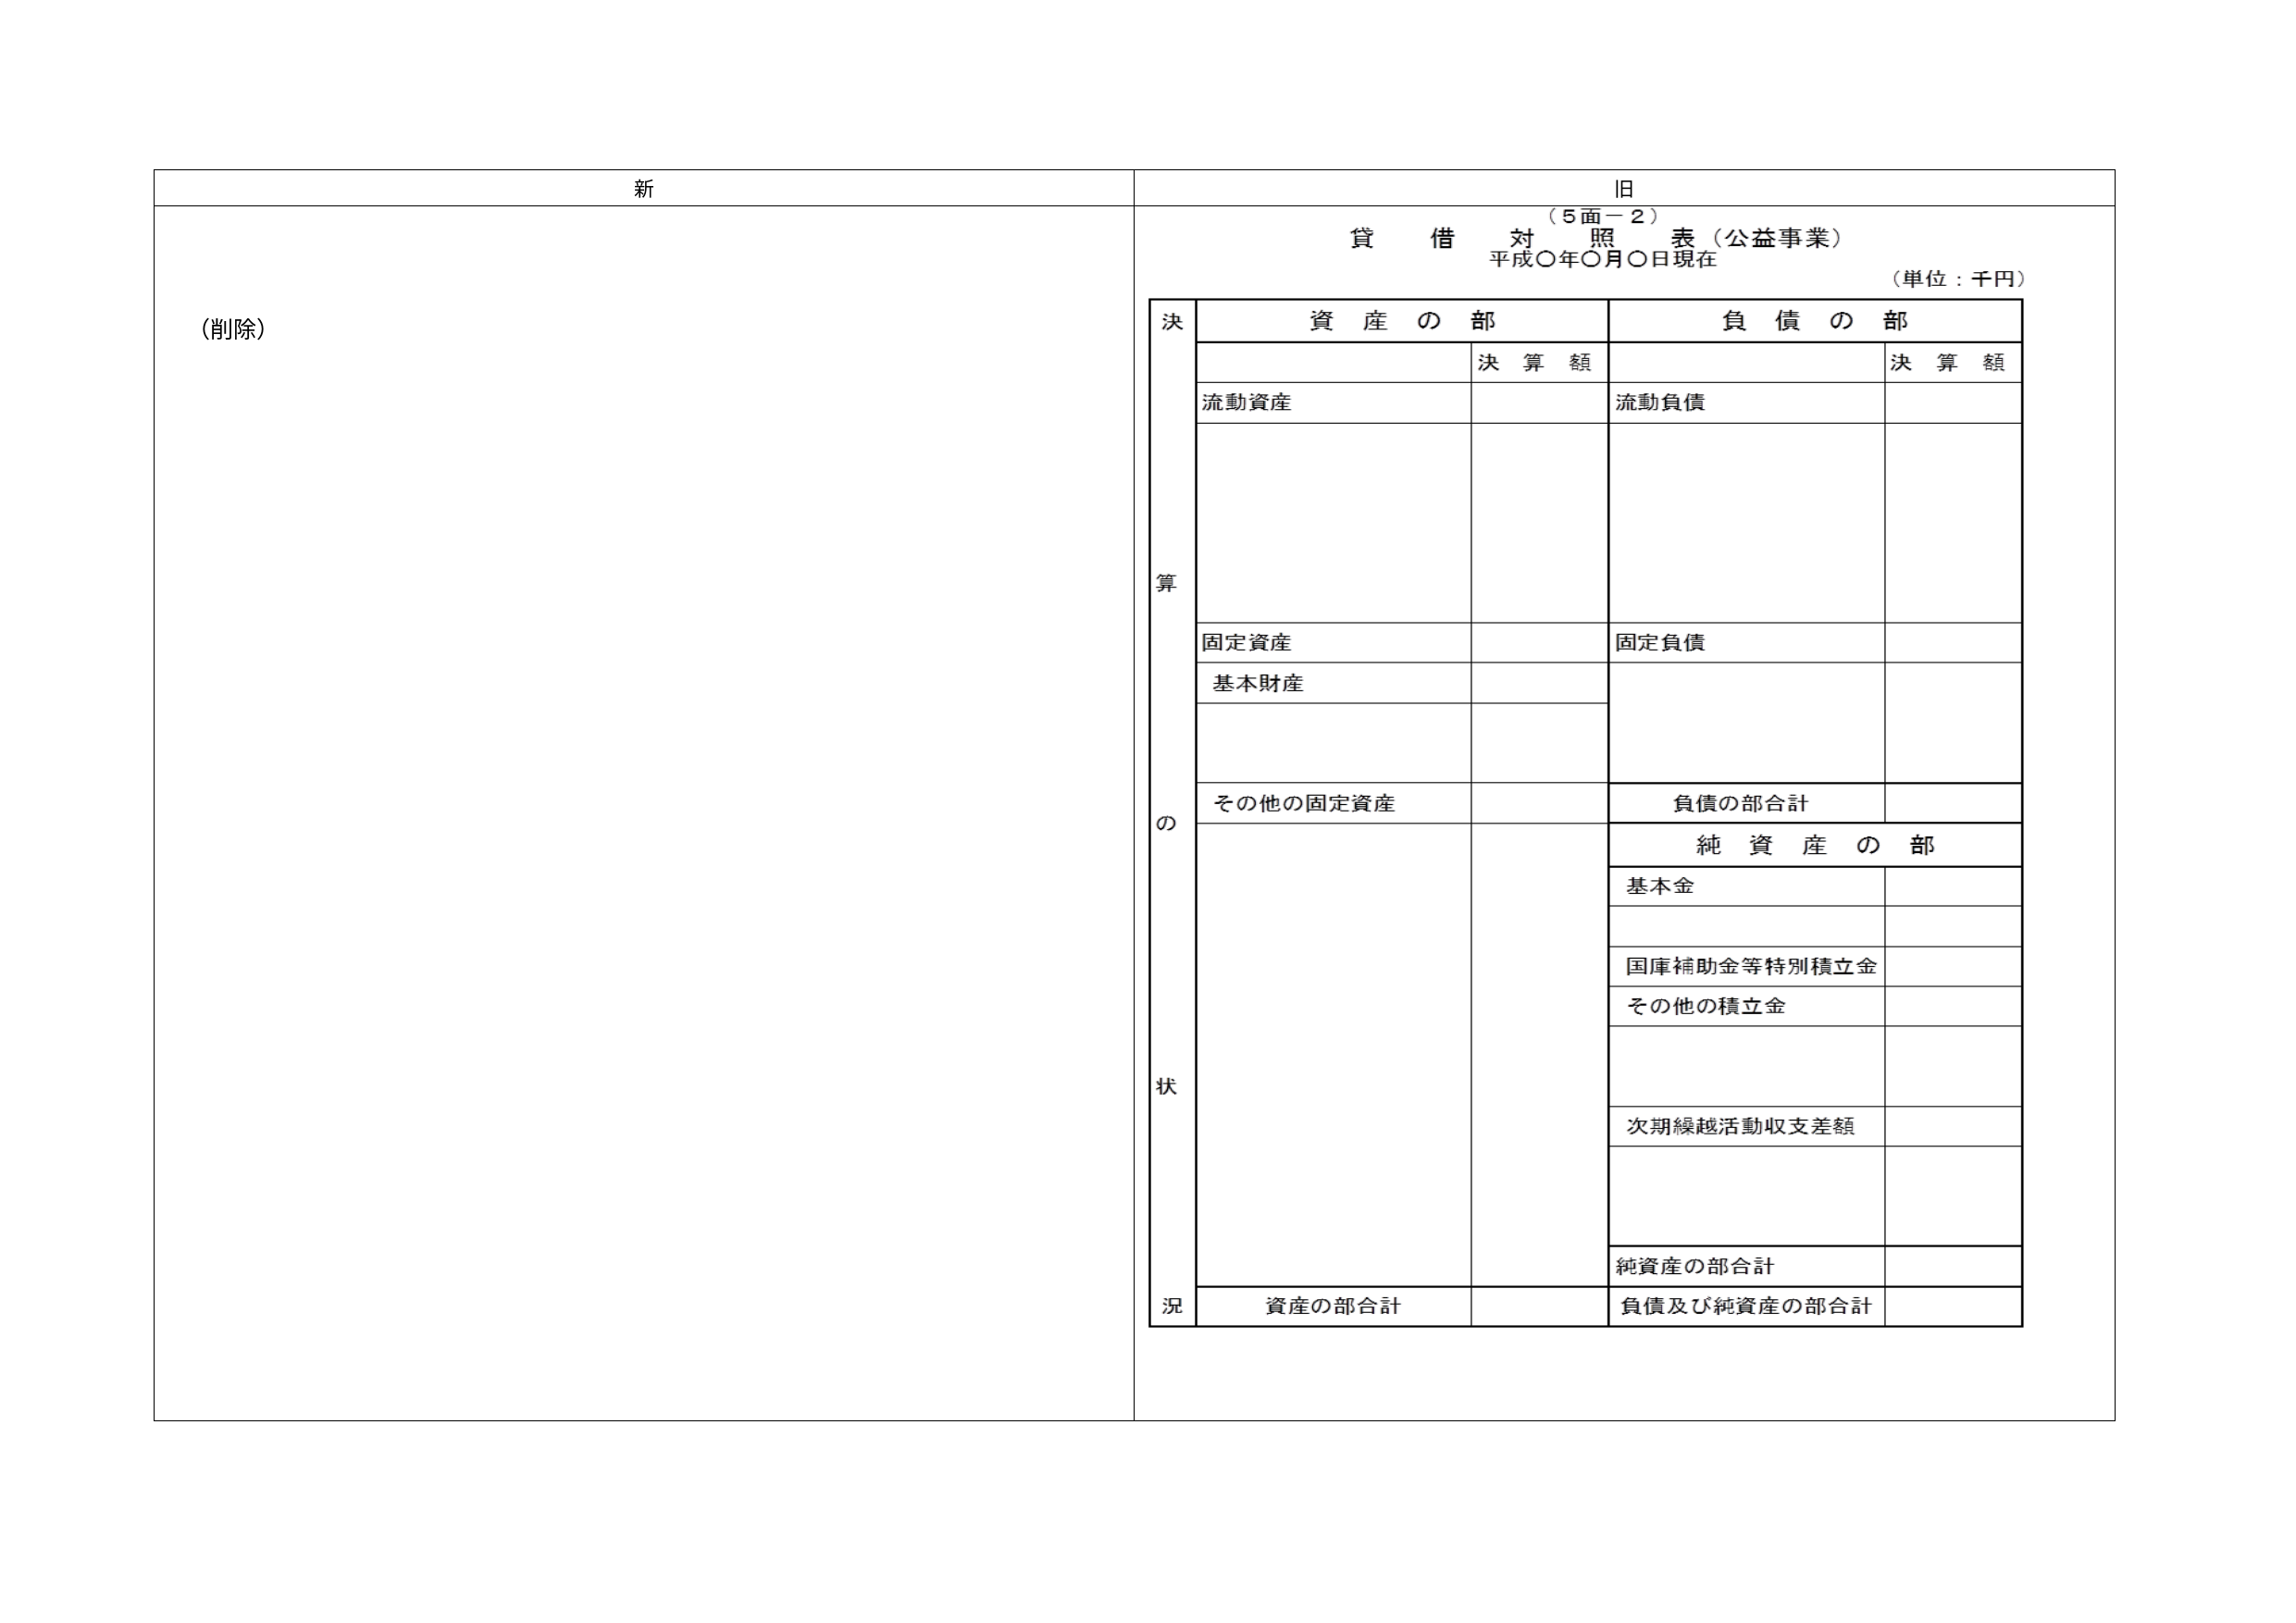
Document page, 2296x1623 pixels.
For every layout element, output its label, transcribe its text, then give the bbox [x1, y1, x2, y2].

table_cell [155, 206, 1134, 1420]
table_header 旧 [1135, 170, 2115, 205]
picture [1144, 205, 2086, 1338]
table_header 新 [155, 170, 1134, 205]
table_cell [1135, 206, 2115, 1420]
